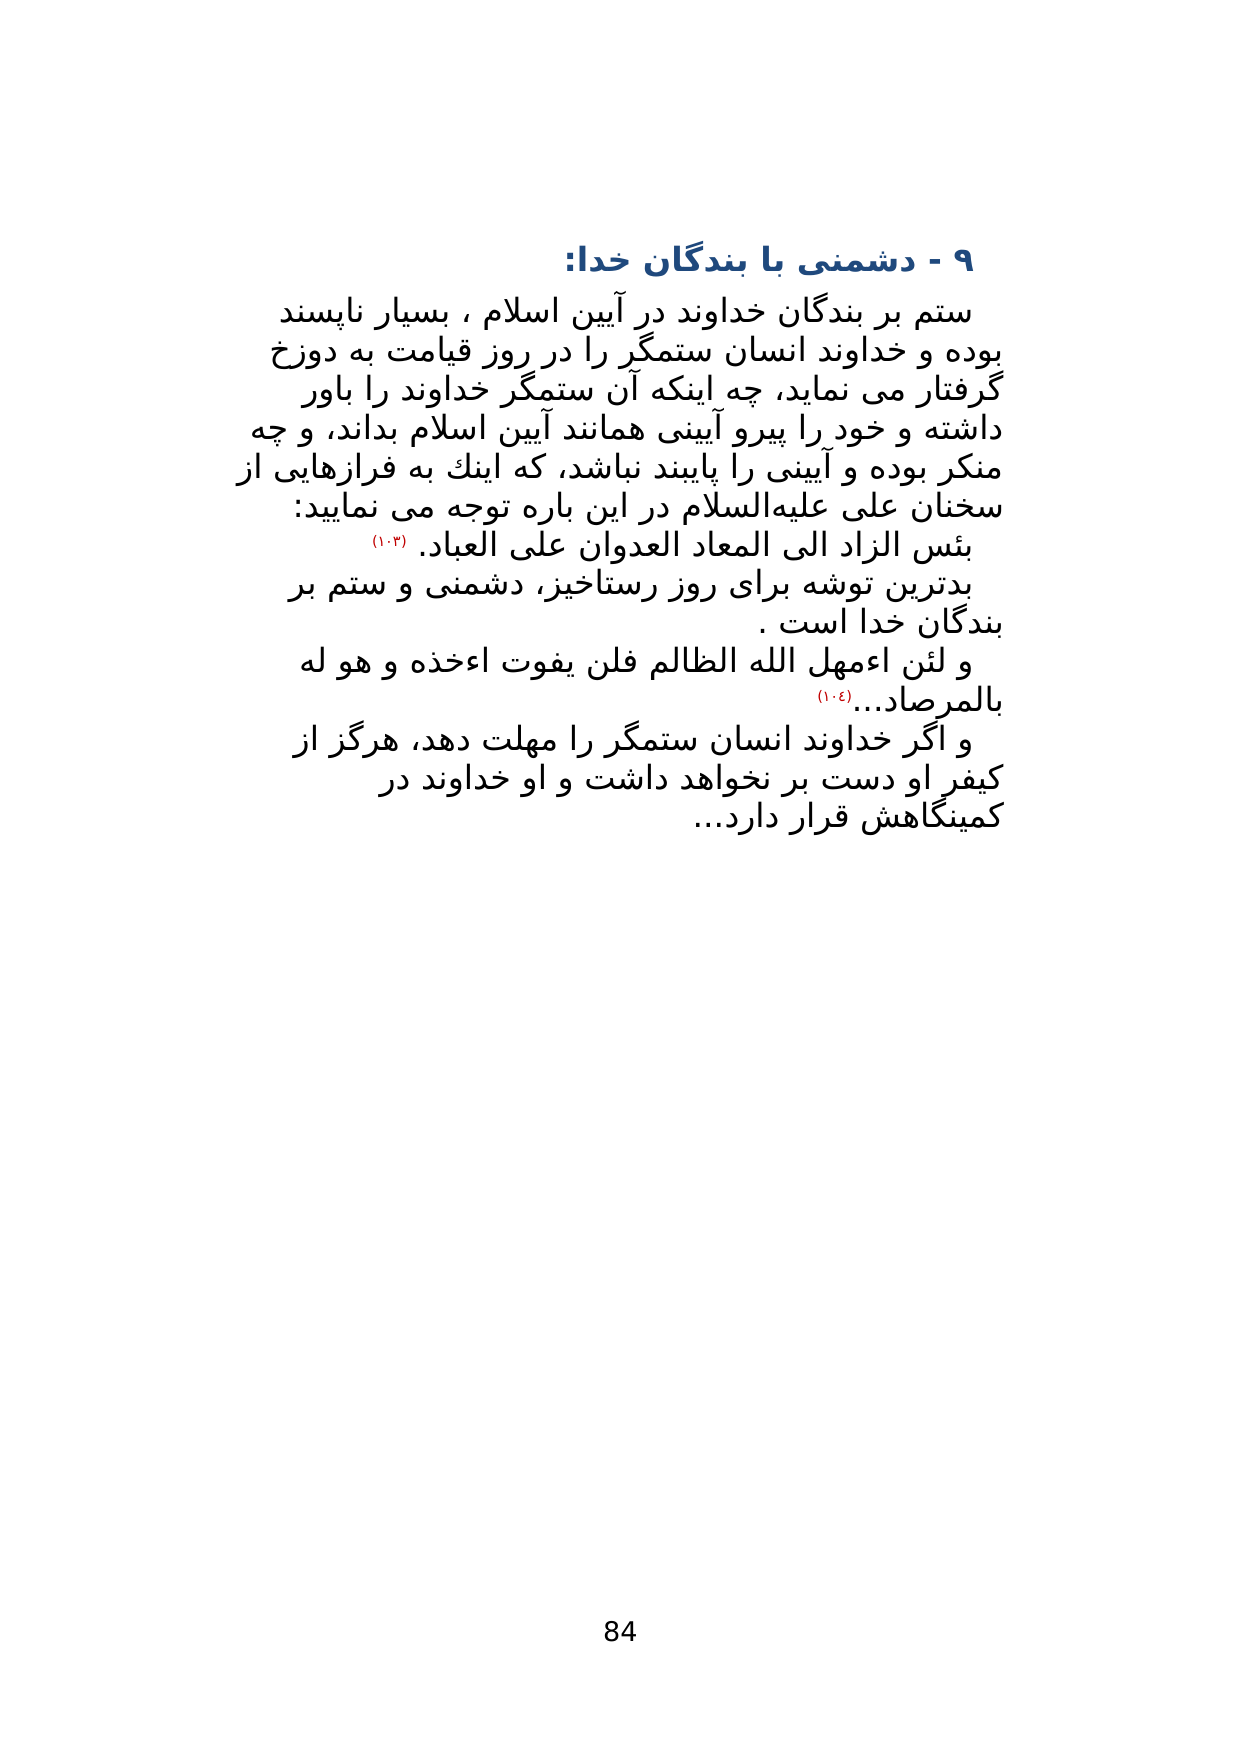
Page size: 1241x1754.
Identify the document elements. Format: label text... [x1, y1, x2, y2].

text و لئن اءمهل الله الظالم فلن يفوت اءخذه و هو له بالمرصاد...(١٠٤) [236, 642, 1004, 719]
text بدترين توشه براى روز رستاخيز، دشمنى و ستم بر بندگان خدا است . [236, 564, 1004, 642]
subtitle ٩ - دشمنى با بندگان خدا: [236, 241, 1004, 279]
text ستم بر بندگان خداوند در آيين اسلام ، بسيار ناپسند بوده و خداوند انسان ستمگر را در روز قيامت به دوزخ گرفتار مى نمايد، چه اينكه آن ستمگر خداوند را باور داشته و خود را پيرو آيينى همانند آيين اسلام بداند، و چه منكر بوده و آيينى را پايبند نباشد، كه اينك به فرازهايى از سخنان على عليه‌السلام در اين باره توجه مى نماييد: [236, 292, 1004, 525]
text و اگر خداوند انسان ستمگر را مهلت دهد، هرگز از كيفر او دست بر نخواهد داشت و او خداوند در كمينگاهش قرار دارد... [236, 719, 1004, 836]
text بئس الزاد الى المعاد العدوان على العباد. (١٠٣) [236, 525, 1004, 564]
